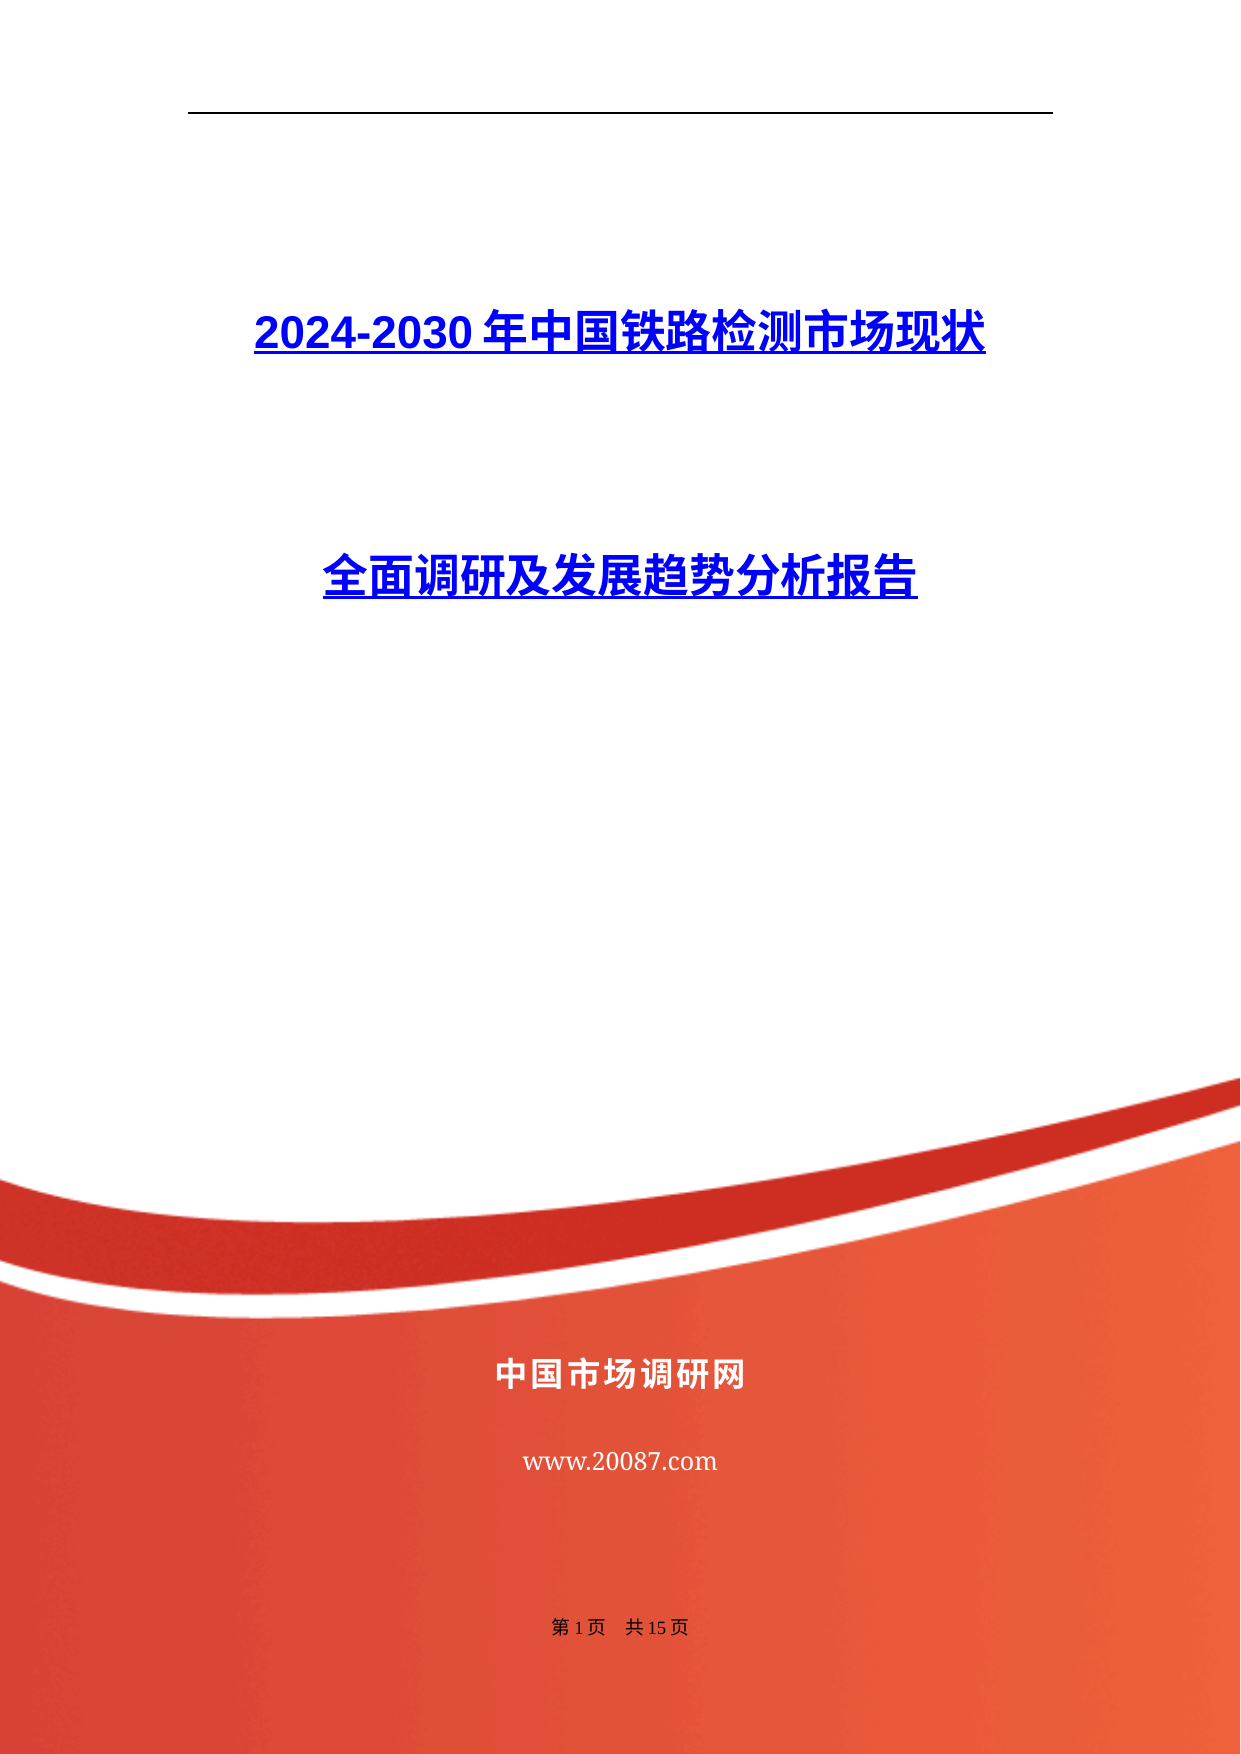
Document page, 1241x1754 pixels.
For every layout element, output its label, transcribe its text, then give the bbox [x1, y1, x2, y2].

subtitle 中国市场调研网 [187, 1339, 1053, 1404]
picture [0, 1006, 1241, 1754]
table_header 2024-2030年中国铁路检测市场现状全面调研及发展趋势分析报告 [188, 207, 1053, 773]
text www.20087.com [187, 1428, 1053, 1493]
